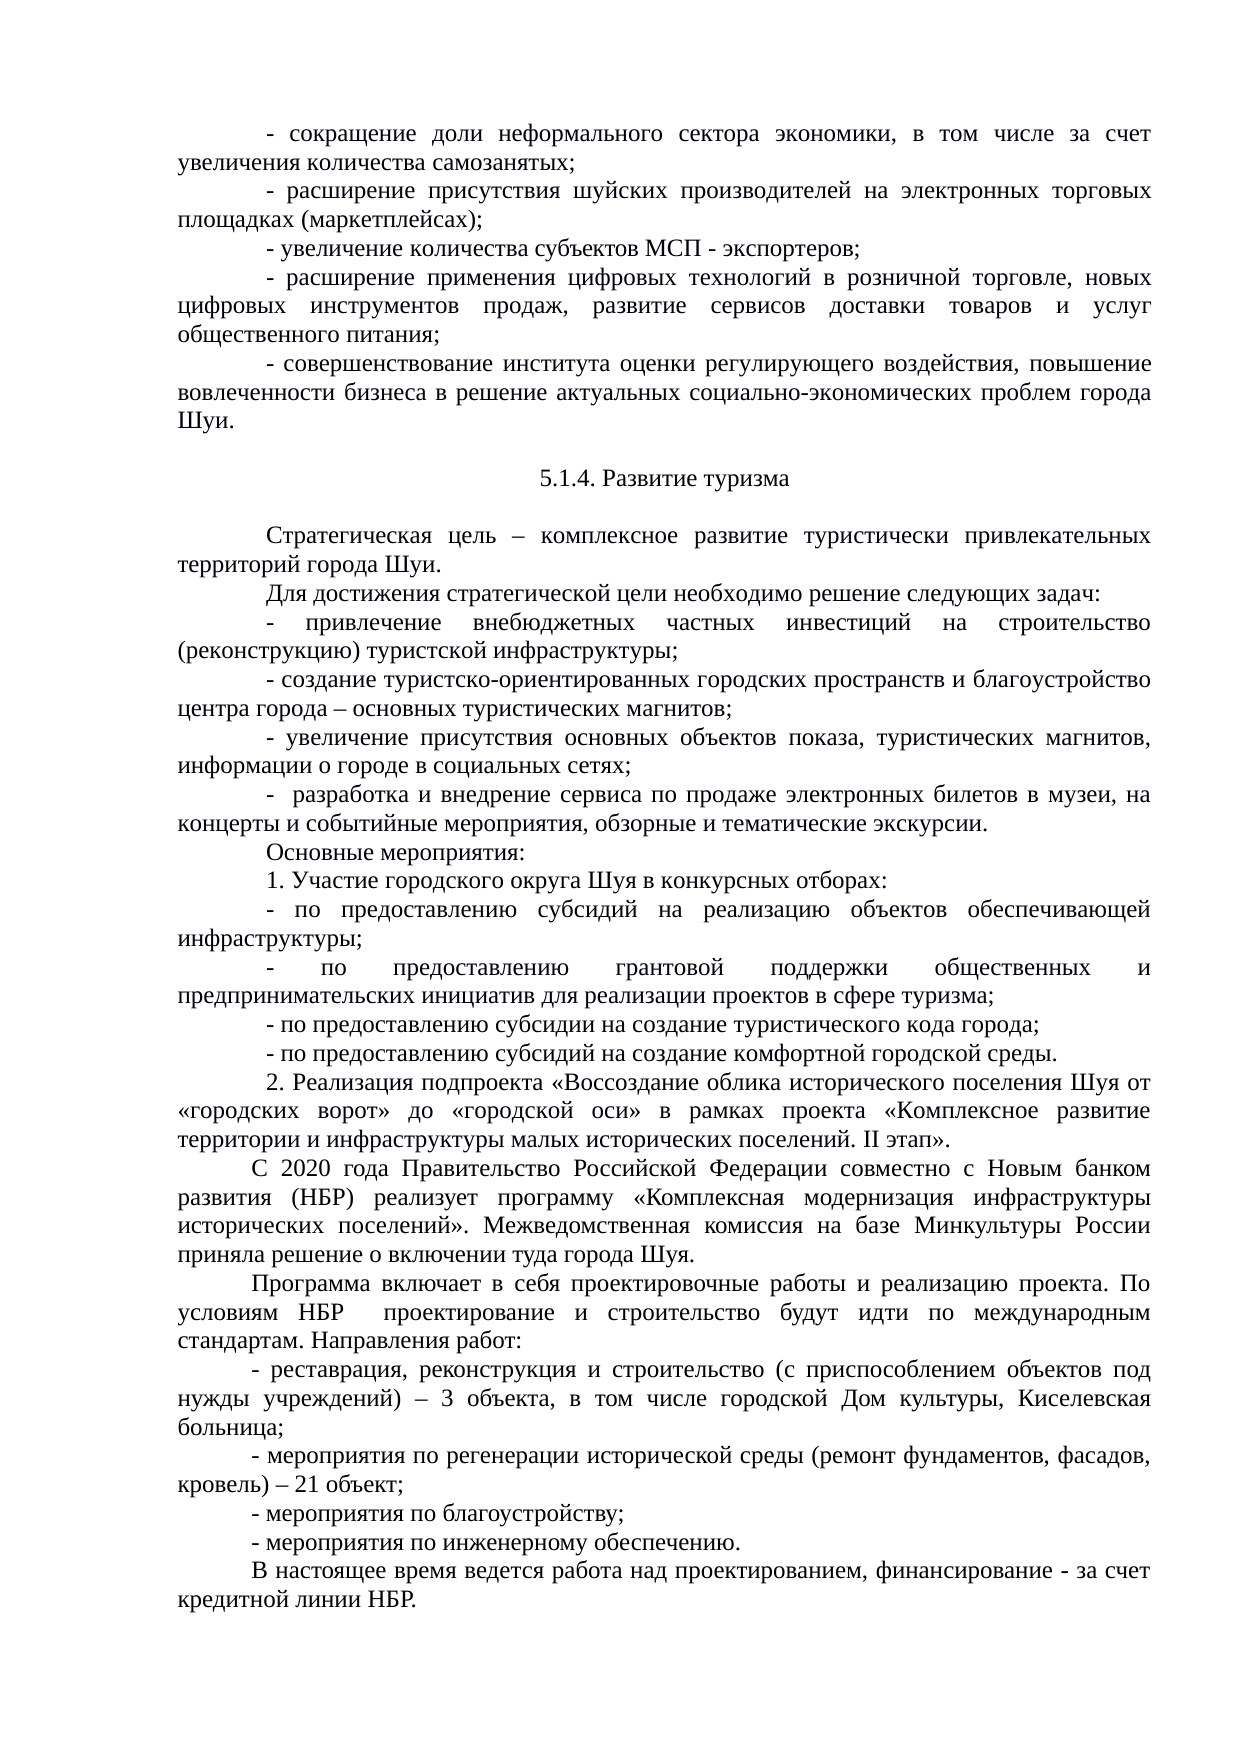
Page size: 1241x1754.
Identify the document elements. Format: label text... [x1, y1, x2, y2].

text В настоящее время ведется работа над проектированием, финансирование - за счет кредитной линии НБР. [177, 1556, 1152, 1613]
text С 2020 года Правительство Российской Федерации совместно с Новым банком развития (НБР) реализует программу «Комплексная модернизация инфраструктуры исторических поселений». Межведомственная комиссия на базе Минкультуры России приняла решение о включении туда города Шуя. [177, 1153, 1152, 1268]
text - увеличение количества субъектов МСП - экспортеров; [177, 233, 1152, 262]
text - по предоставлению грантовой поддержки общественных и предпринимательских инициатив для реализации проектов в сфере туризма; [177, 952, 1152, 1009]
text - расширение применения цифровых технологий в розничной торговле, новых цифровых инструментов продаж, развитие сервисов доставки товаров и услуг общественного питания; [177, 262, 1152, 348]
text - расширение присутствия шуйских производителей на электронных торговых площадках (маркетплейсах); [177, 176, 1152, 233]
text Основные мероприятия: [177, 837, 1152, 866]
text 5.1.4. Развитие туризма [177, 463, 1152, 492]
text Стратегическая цель – комплексное развитие туристически привлекательных территорий города Шуи. [177, 521, 1152, 578]
text - мероприятия по инженерному обеспечению. [177, 1527, 1152, 1556]
text - сокращение доли неформального сектора экономики, в том числе за счет увеличения количества самозанятых; [177, 118, 1152, 176]
text - мероприятия по благоустройству; [177, 1498, 1152, 1527]
text - по предоставлению субсидии на создание туристического кода города; [177, 1009, 1152, 1038]
text 2. Реализация подпроекта «Воссоздание облика исторического поселения Шуя от «городских ворот» до «городской оси» в рамках проекта «Комплексное развитие территории и инфраструктуры малых исторических поселений. II этап». [177, 1067, 1152, 1153]
text - разработка и внедрение сервиса по продаже электронных билетов в музеи, на концерты и событийные мероприятия, обзорные и тематические экскурсии. [177, 779, 1152, 837]
text - увеличение присутствия основных объектов показа, туристических магнитов, информации о городе в социальных сетях; [177, 722, 1152, 779]
text Для достижения стратегической цели необходимо решение следующих задач: [177, 578, 1152, 607]
text - по предоставлению субсидий на реализацию объектов обеспечивающей инфраструктуры; [177, 894, 1152, 952]
text - реставрация, реконструкция и строительство (с приспособлением объектов под нужды учреждений) – 3 объекта, в том числе городской Дом культуры, Киселевская больница; [177, 1354, 1152, 1441]
text - совершенствование института оценки регулирующего воздействия, повышение вовлеченности бизнеса в решение актуальных социально-экономических проблем города Шуи. [177, 348, 1152, 434]
text - создание туристско-ориентированных городских пространств и благоустройство центра города – основных туристических магнитов; [177, 664, 1152, 722]
text Программа включает в себя проектировочные работы и реализацию проекта. По условиям НБР проектирование и строительство будут идти по международным стандартам. Направления работ: [177, 1268, 1152, 1354]
text - привлечение внебюджетных частных инвестиций на строительство (реконструкцию) туристской инфраструктуры; [177, 607, 1152, 664]
text - мероприятия по регенерации исторической среды (ремонт фундаментов, фасадов, кровель) – 21 объект; [177, 1441, 1152, 1498]
text 1. Участие городского округа Шуя в конкурсных отборах: [177, 866, 1152, 894]
text - по предоставлению субсидий на создание комфортной городской среды. [177, 1038, 1152, 1067]
